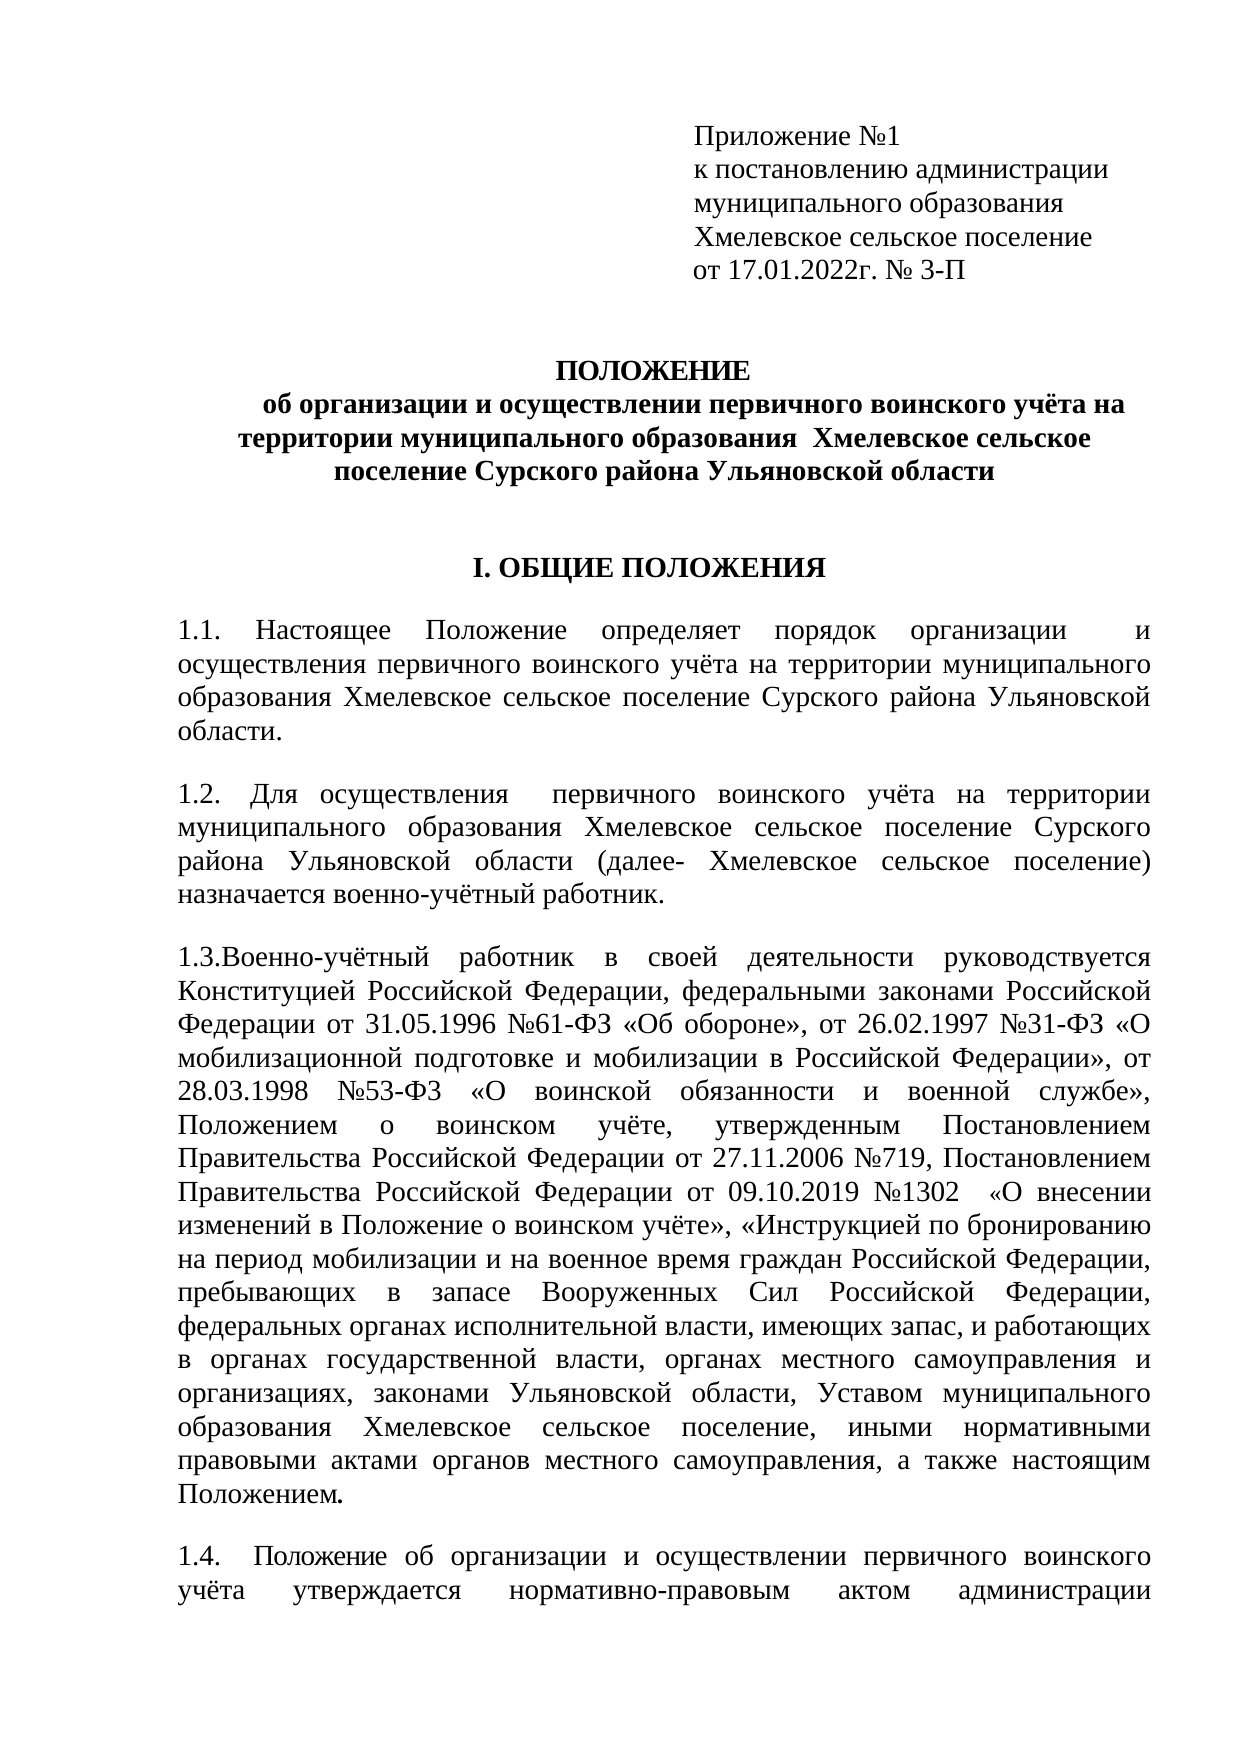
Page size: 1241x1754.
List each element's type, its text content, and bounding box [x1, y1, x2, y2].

text к постановлению администрации муниципального образования Хмелевское сельское поселение [177, 152, 1152, 252]
text от 17.01.2022г. № 3-П [177, 252, 1152, 286]
text Приложение №1 [620, 118, 1152, 152]
text 1.1. Настоящее Положение определяет порядок организации и осуществления первичного воинского учёта на территории муниципального образования Хмелевское сельское поселение Сурского района Ульяновской области. [177, 612, 1152, 747]
text 1.3.Военно-учётный работник в своей деятельности руководствуется Конституцией Российской Федерации, федеральными законами Российской Федерации от 31.05.1996 №61-ФЗ «Об обороне», от 26.02.1997 №31-ФЗ «О мобилизационной подготовке и мобилизации в Российской Федерации», от 28.03.1998 №53-Ф3 «О воинской обязанности и военной службе», Положением о воинском учёте, утвержденным Постановлением Правительства Российской Федерации от 27.11.2006 №719, Постановлением Правительства Российской Федерации от 09.10.2019 №1302 «О внесении изменений в Положение о воинском учёте», «Инструкцией по бронированию на период мобилизации и на военное время граждан Российской Федерации, пребывающих в запасе Вооруженных Сил Российской Федерации, федеральных органах исполнительной власти, имеющих запас, и работающих в органах государственной власти, органах местного самоуправления и организациях, законами Ульяновской области, Уставом муниципального образования Хмелевское сельское поселение, иными нормативными правовыми актами органов местного самоуправления, а также настоящим Положением. [177, 939, 1152, 1509]
text 1.2.​ Для осуществления первичного воинского учёта на территории муниципального образования Хмелевское сельское поселение Сурского района Ульяновской области (далее- Хмелевское сельское поселение) назначается военно-учётный работник. [177, 776, 1152, 910]
text ПОЛОЖЕНИЕ [177, 353, 1152, 386]
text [177, 1538, 1152, 1606]
text I. ОБЩИЕ ПОЛОЖЕНИЯ [177, 550, 1152, 583]
text об организации и осуществлении первичного воинского учёта на территории муниципального образования Хмелевское сельское поселение Сурского района Ульяновской области [177, 386, 1152, 487]
